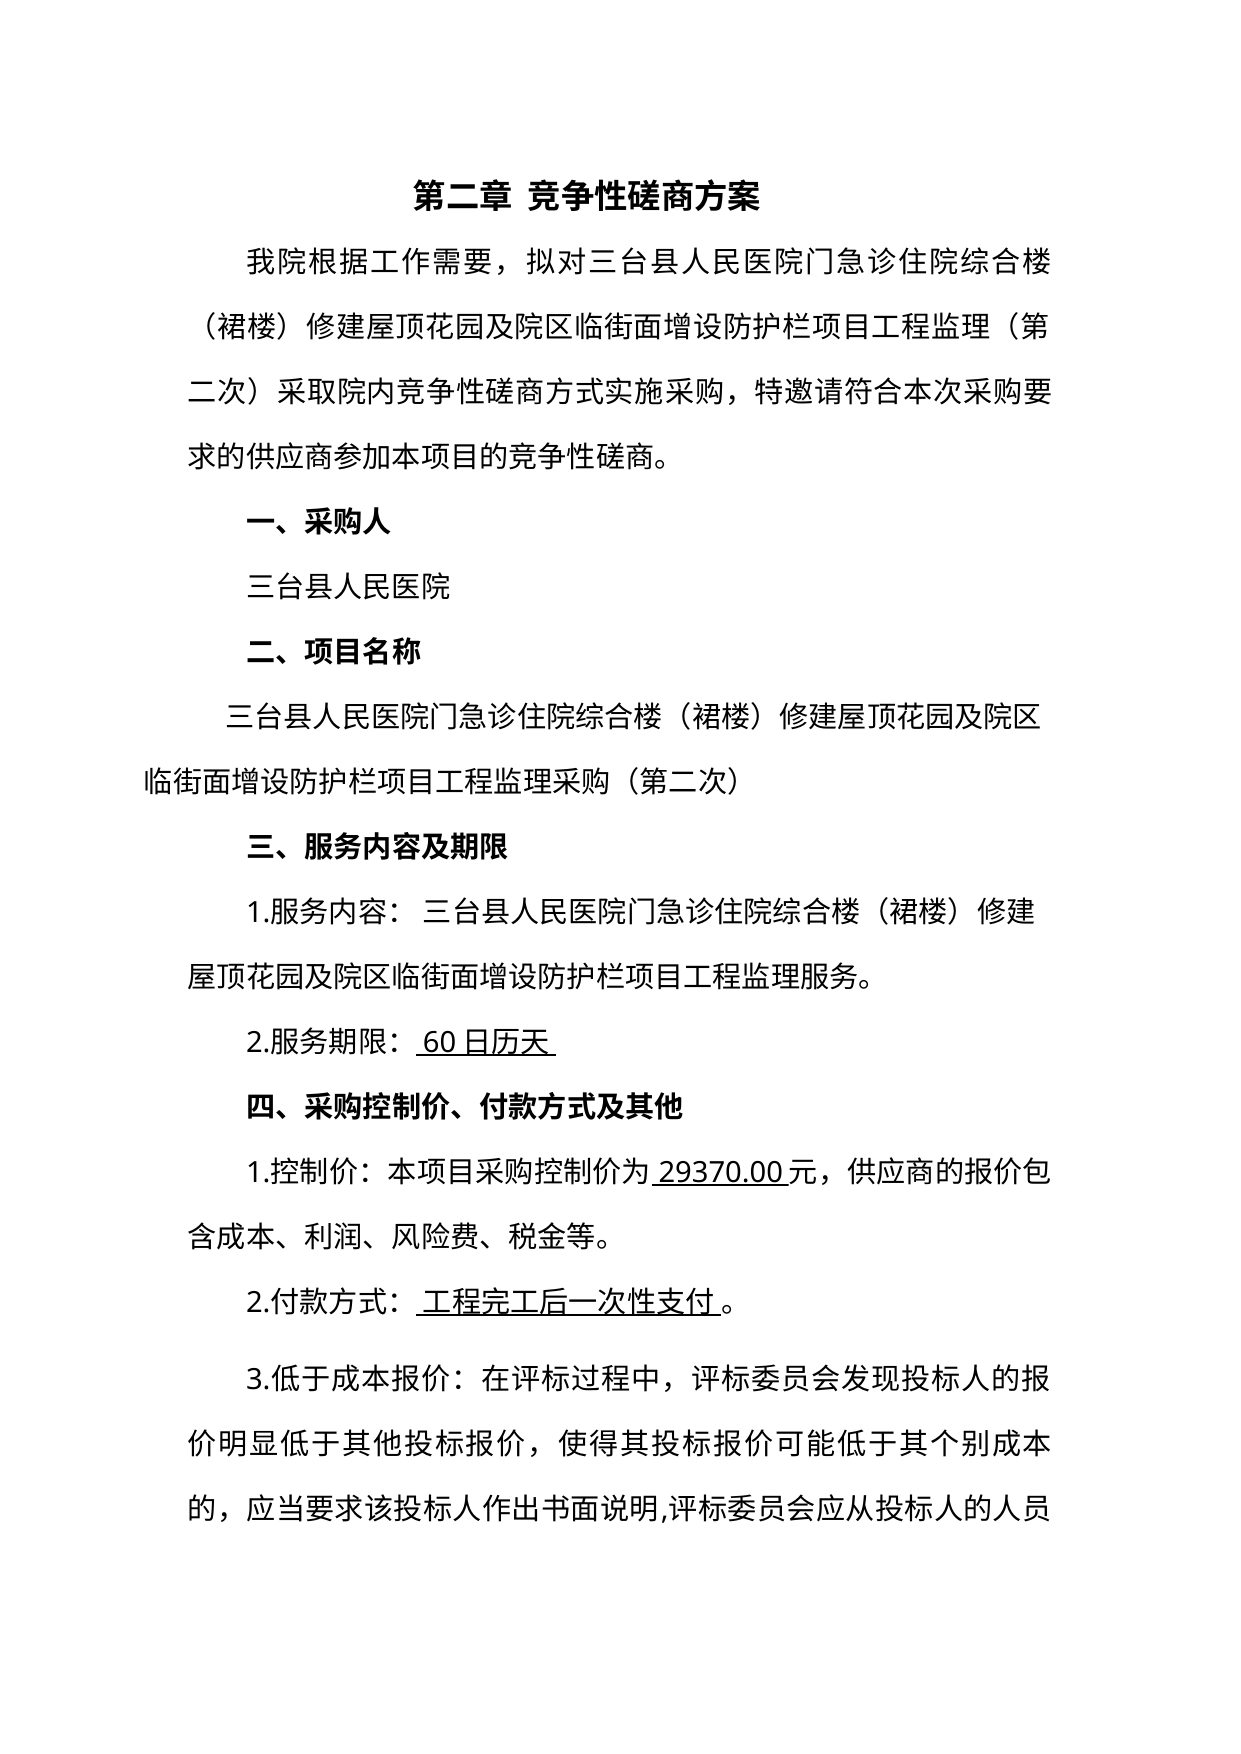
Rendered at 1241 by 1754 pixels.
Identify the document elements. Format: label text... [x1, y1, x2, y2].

text 三、服务内容及期限 [187, 812, 1053, 877]
text 四、采购控制价、付款方式及其他 [187, 1072, 1053, 1137]
text 第二章 竞争性磋商方案 [187, 162, 986, 227]
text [187, 1344, 1053, 1539]
text 一、采购人 [187, 487, 1053, 552]
text 1.服务内容： 三台县人民医院门急诊住院综合楼（裙楼）修建屋顶花园及院区临街面增设防护栏项目工程监理服务。 [187, 877, 1053, 1007]
list 二、项目名称 [187, 617, 1053, 682]
text 2.付款方式： 工程完工后一次性支付 。 [187, 1267, 1053, 1332]
text 1.控制价：本项目采购控制价为 29370.00元，供应商的报价包含成本、利润、风险费、税金等。 [187, 1137, 1053, 1267]
text 我院根据工作需要，拟对三台县人民医院门急诊住院综合楼（裙楼）修建屋顶花园及院区临街面增设防护栏项目工程监理（第二次）采取院内竞争性磋商方式实施采购，特邀请符合本次采购要求的供应商参加本项目的竞争性磋商。 [187, 227, 1053, 487]
text 三台县人民医院门急诊住院综合楼（裙楼）修建屋顶花园及院区临街面增设防护栏项目工程监理采购（第二次） [144, 682, 1053, 812]
text 三台县人民医院 [187, 552, 1053, 617]
text 2.服务期限： 60日历天 [187, 1007, 1053, 1072]
